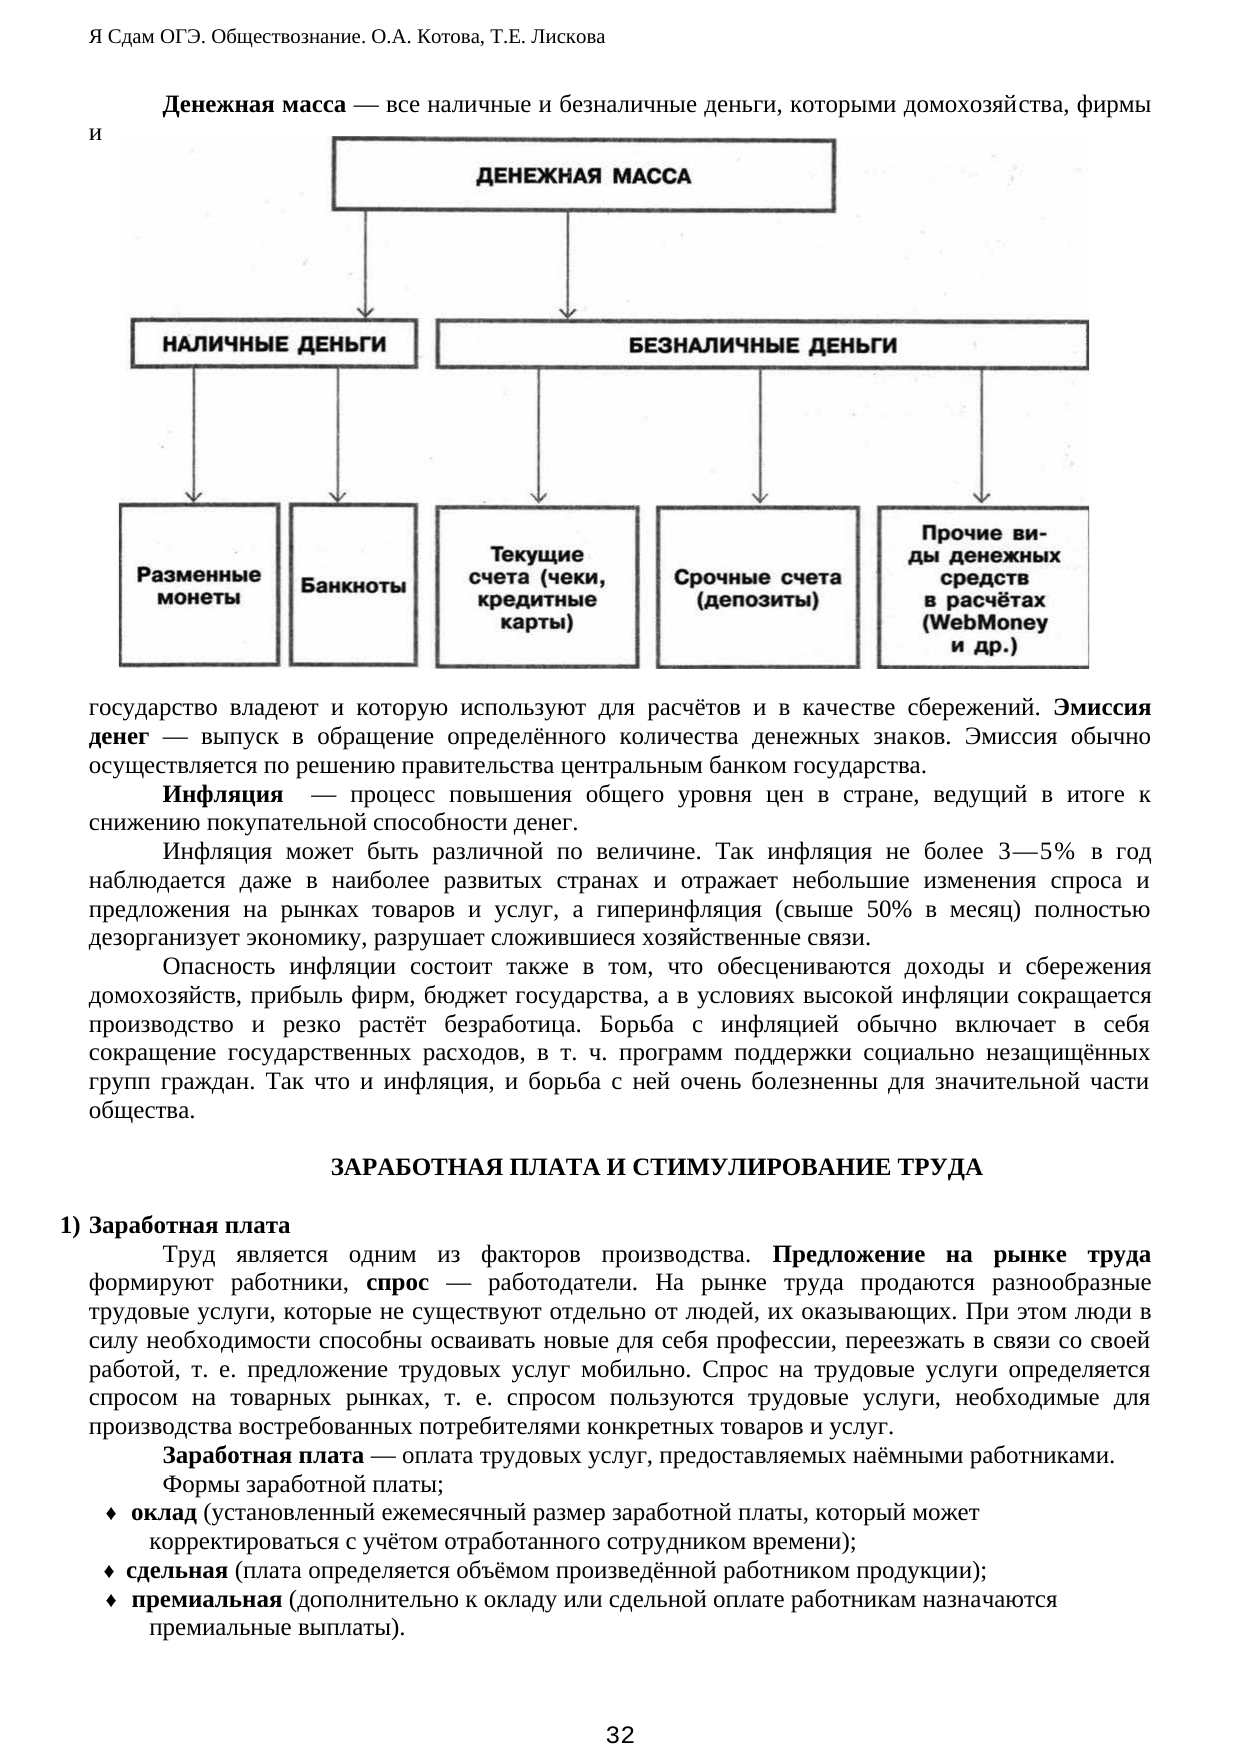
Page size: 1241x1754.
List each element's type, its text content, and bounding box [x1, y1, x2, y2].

text Инфляция может быть различной по величине. Так инфляция не более 3—5% в год наблюдается даже в наиболее развитых странах и отражает небольшие изменения спроса и предложения на рынках товаров и услуг, а гиперинфляция (свыше 50% в месяц) полностью дезорганизует экономику, разрушает сложившиеся хозяйственные связи. [89, 836, 1152, 951]
text Инфляция — процесс повышения общего уровня цен в стране, ведущий в итоге к снижению покупательной способности денег. [89, 779, 1152, 836]
list премиальная (дополнительно к окладу или сдельной оплате работникам назначаются премиальные выплаты). [105, 1584, 1152, 1641]
text Труд является одним из факторов производства. Предложение на рынке труда формируют работники, спрос — работодатели. На рынке труда продаются разнообразные трудовые услуги, которые не существуют отдельно от людей, их оказывающих. При этом люди в силу необходимости способны осваивать новые для себя профессии, переезжать в связи со своей работой, т. е. предложение трудовых услуг мобильно. Спрос на трудовые услуги определяется спросом на товарных рынках, т. е. спросом пользуются трудовые услуги, необходимые для производства востребованных потребителями конкретных товаров и услуг. [89, 1239, 1152, 1440]
text ЗАРАБОТНАЯ ПЛАТА И СТИМУЛИРОВАНИЕ ТРУДА [162, 1152, 1152, 1181]
text Опасность инфляции состоит также в том, что обесцениваются доходы и сбережения домохозяйств, прибыль фирм, бюджет государства, а в условиях высокой инфляции сокращается производство и резко растёт безработица. Борьба с инфляцией обычно включает в себя сокращение государственных расходов, в т. ч. программ поддержки социально незащищённых групп граждан. Так что и инфляция, и борьба с ней очень болезненны для значительной части общества. [89, 951, 1152, 1124]
picture [117, 136, 1089, 667]
list сдельная (плата определяется объёмом произведённой работником продукции); [103, 1555, 1152, 1584]
list Заработная плата [59, 1210, 1152, 1239]
list оклад (установленный ежемесячный размер заработной платы, который может корректироваться с учётом отработанного сотрудником времени); [105, 1497, 1152, 1555]
text Заработная плата — оплата трудовых услуг, предоставляемых наёмными работниками. [89, 1440, 1152, 1469]
text Формы заработной платы; [89, 1469, 1152, 1497]
